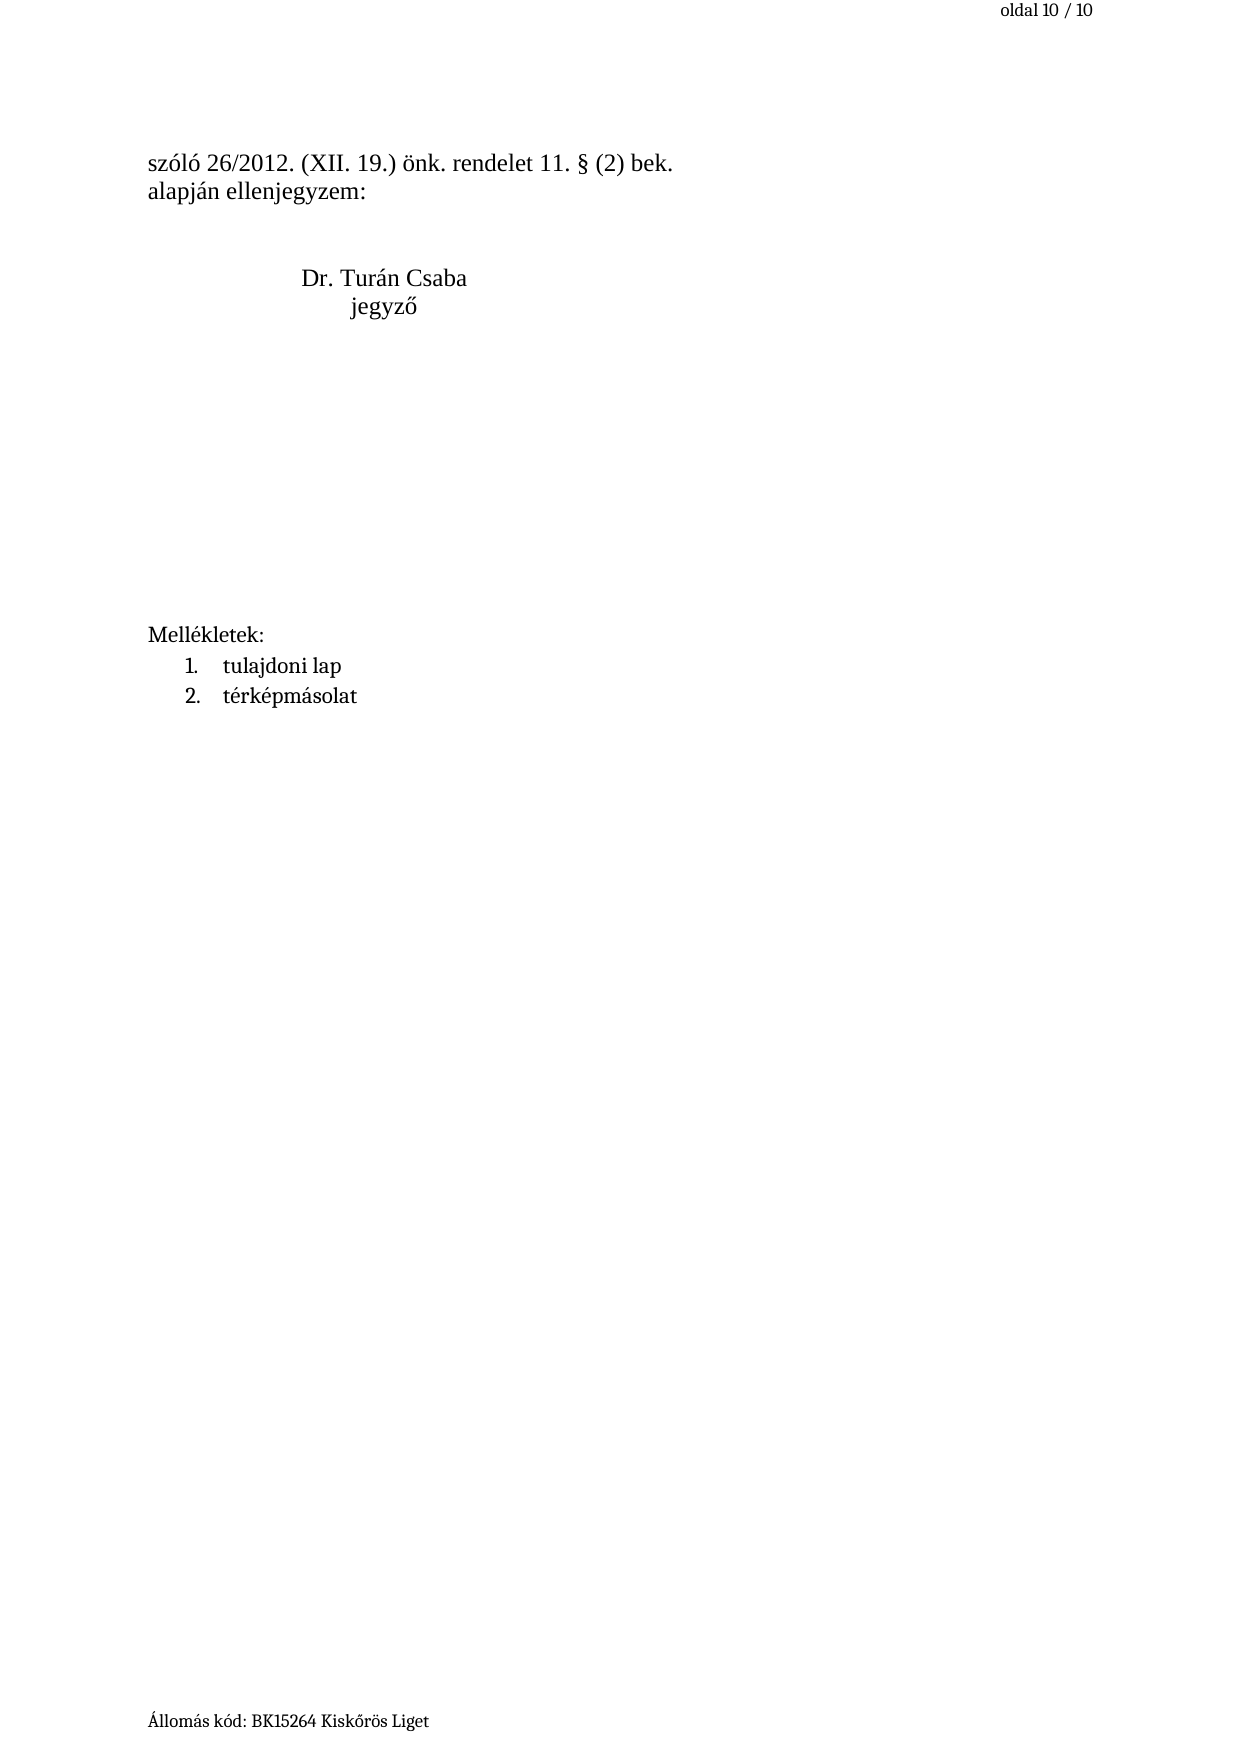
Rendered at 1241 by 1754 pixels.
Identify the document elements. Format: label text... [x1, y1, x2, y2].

list tulajdoni lap [185, 652, 1094, 679]
text alapján ellenjegyzem: [148, 176, 1093, 205]
text Dr. Turán Csaba [148, 263, 1093, 291]
text jegyző [148, 291, 1093, 320]
list térképmásolat [185, 683, 1094, 709]
text Mellékletek: [148, 622, 1094, 648]
text szóló 26/2012. (XII. 19.) önk. rendelet 11. § (2) bek. [148, 148, 1093, 176]
